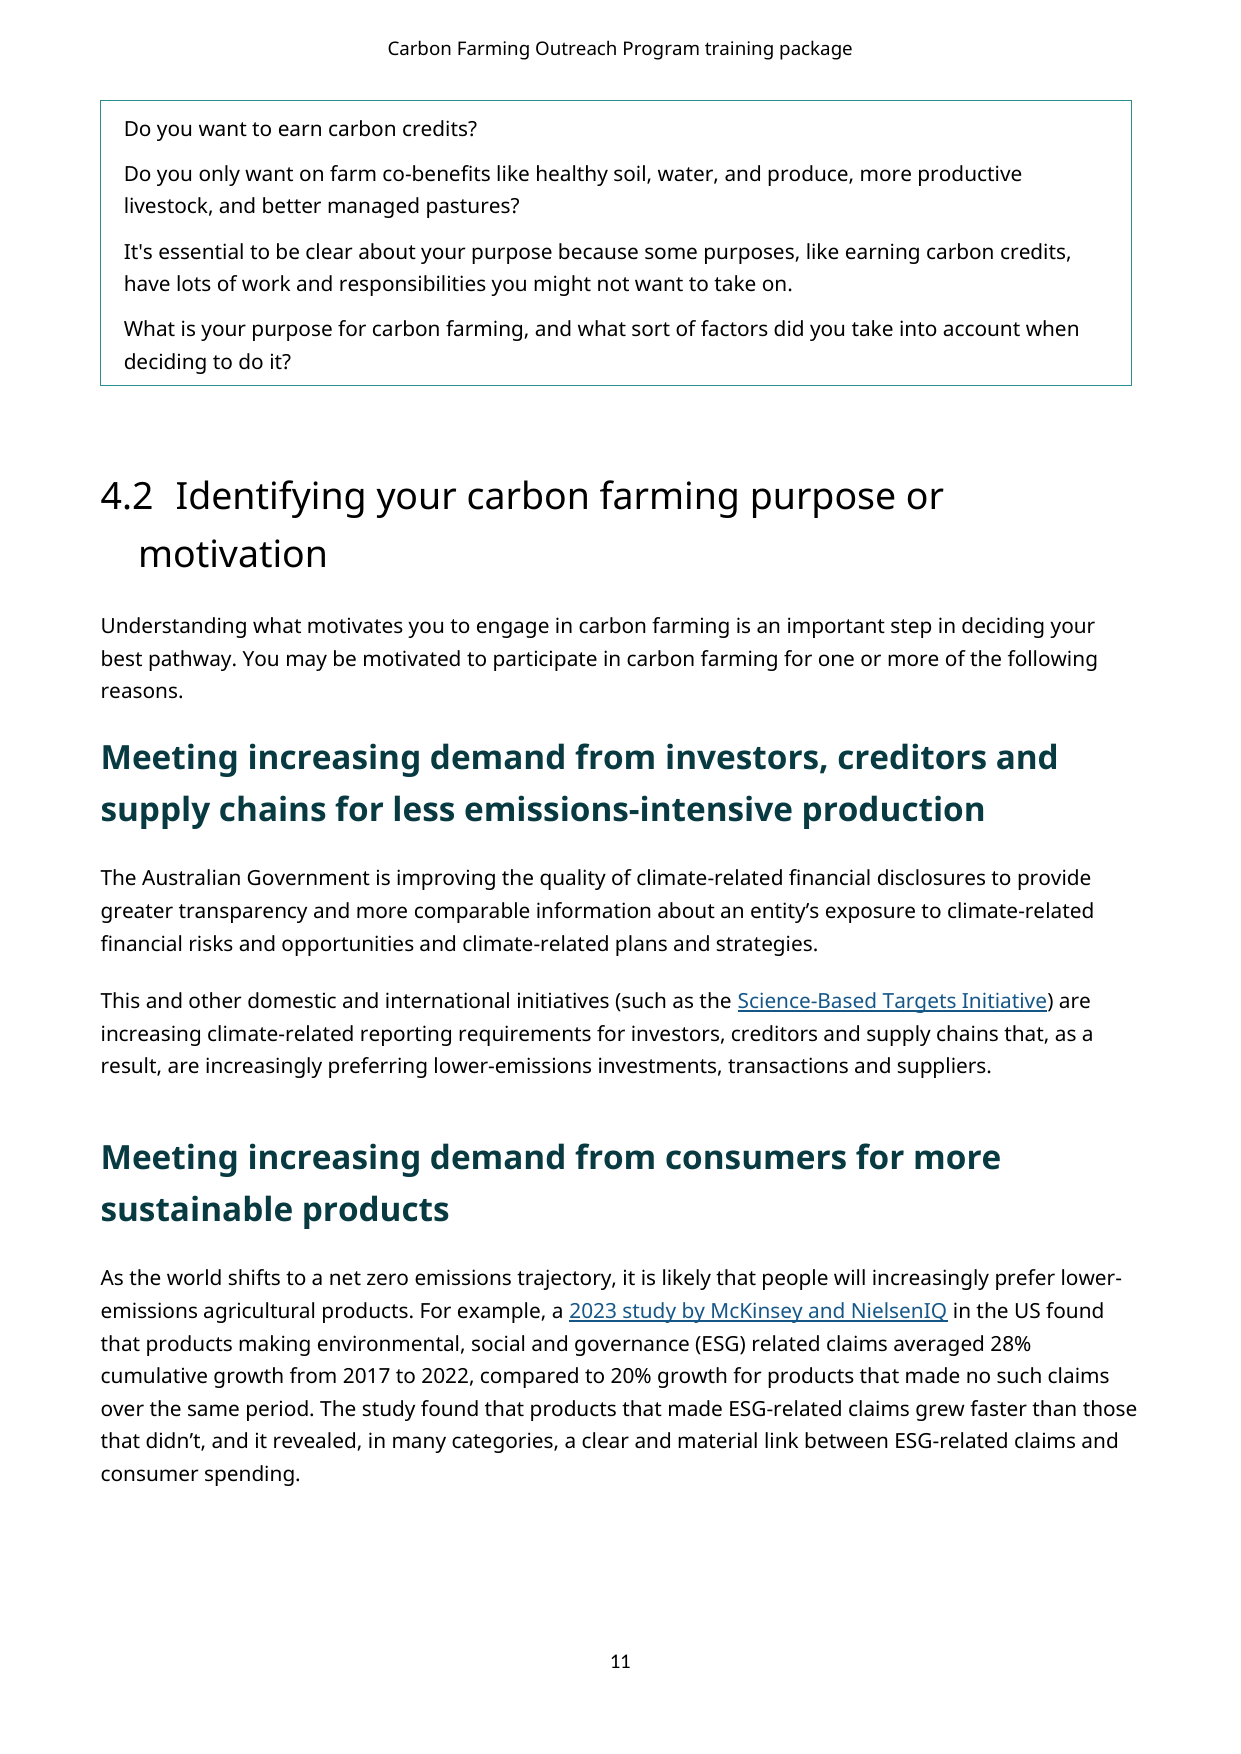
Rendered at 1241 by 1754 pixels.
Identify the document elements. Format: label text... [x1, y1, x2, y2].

text This and other domestic and international initiatives (such as the Science-Based Targets Initiative) are increasing climate-related reporting requirements for investors, creditors and supply chains that, as a result, are increasingly preferring lower-emissions investments, transactions and suppliers. [100, 986, 1140, 1080]
text The Australian Government is improving the quality of climate-related financial disclosures to provide greater transparency and more comparable information about an entity’s exposure to climate-related financial risks and opportunities and climate-related plans and strategies. [100, 863, 1140, 957]
subtitle Identifying your carbon farming purpose or motivation [100, 469, 1140, 579]
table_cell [101, 101, 1131, 385]
text As the world shifts to a net zero emissions trajectory, it is likely that people will increasingly prefer lower-emissions agricultural products. For example, a 2023 study by McKinsey and NielsenIQ in the US found that products making environmental, social and governance (ESG) related claims averaged 28% cumulative growth from 2017 to 2022, compared to 20% growth for products that made no such claims over the same period. The study found that products that made ESG-related claims grew faster than those that didn’t, and it revealed, in many categories, a clear and material link between ESG-related claims and consumer spending. [100, 1263, 1140, 1487]
text Understanding what motivates you to engage in carbon farming is an important step in deciding your best pathway. You may be motivated to participate in carbon farming for one or more of the following reasons. [100, 611, 1140, 705]
subtitle Meeting increasing demand from investors, creditors and supply chains for less emissions-intensive production [100, 734, 1140, 832]
subtitle Meeting increasing demand from consumers for more sustainable products [100, 1134, 1140, 1232]
